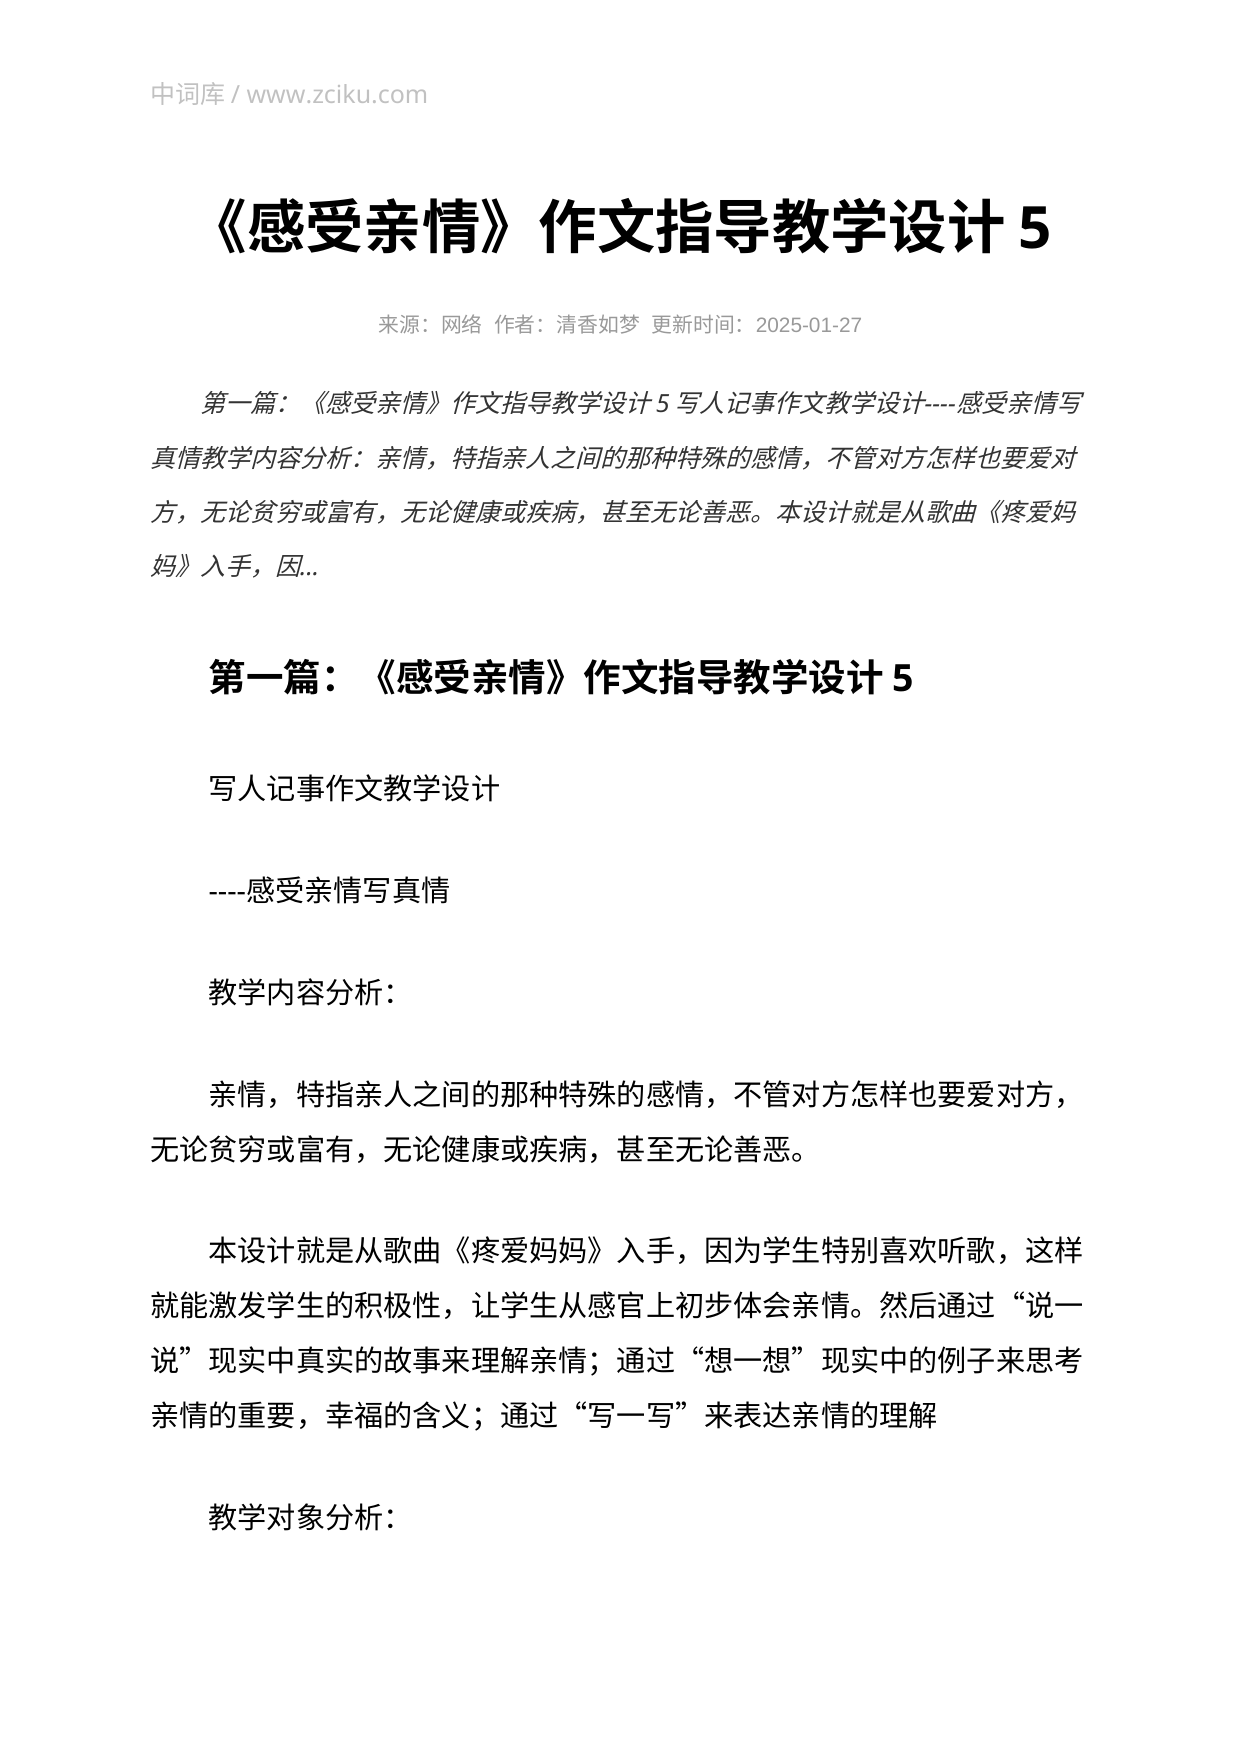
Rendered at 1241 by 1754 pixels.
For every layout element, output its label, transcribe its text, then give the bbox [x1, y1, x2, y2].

text ----感受亲情写真情 [150, 867, 1090, 910]
text 教学对象分析： [150, 1494, 1090, 1537]
text 来源：网络 作者：清香如梦 更新时间：2025-01-27 [150, 313, 1090, 337]
text 第一篇：《感受亲情》作文指导教学设计 5 [150, 648, 1090, 703]
text 亲情，特指亲人之间的那种特殊的感情，不管对方怎样也要爱对方，无论贫穷或富有，无论健康或疾病，甚至无论善恶。 [150, 1071, 1090, 1168]
text 本设计就是从歌曲《疼爱妈妈》入手，因为学生特别喜欢听歌，这样就能激发学生的积极性，让学生从感官上初步体会亲情。然后通过“说一说”现实中真实的故事来理解亲情；通过“想一想”现实中的例子来思考亲情的重要，幸福的含义；通过“写一写”来表达亲情的理解 [150, 1228, 1090, 1435]
text 写人记事作文教学设计 [150, 766, 1090, 808]
text 教学内容分析： [150, 969, 1090, 1012]
subtitle 《感受亲情》作文指导教学设计 5 [150, 181, 1090, 266]
text 第一篇：《感受亲情》作文指导教学设计 5写人记事作文教学设计----感受亲情写真情教学内容分析：亲情，特指亲人之间的那种特殊的感情，不管对方怎样也要爱对方，无论贫穷或富有，无论健康或疾病，甚至无论善恶。本设计就是从歌曲《疼爱妈妈》入手，因... [150, 384, 1090, 583]
